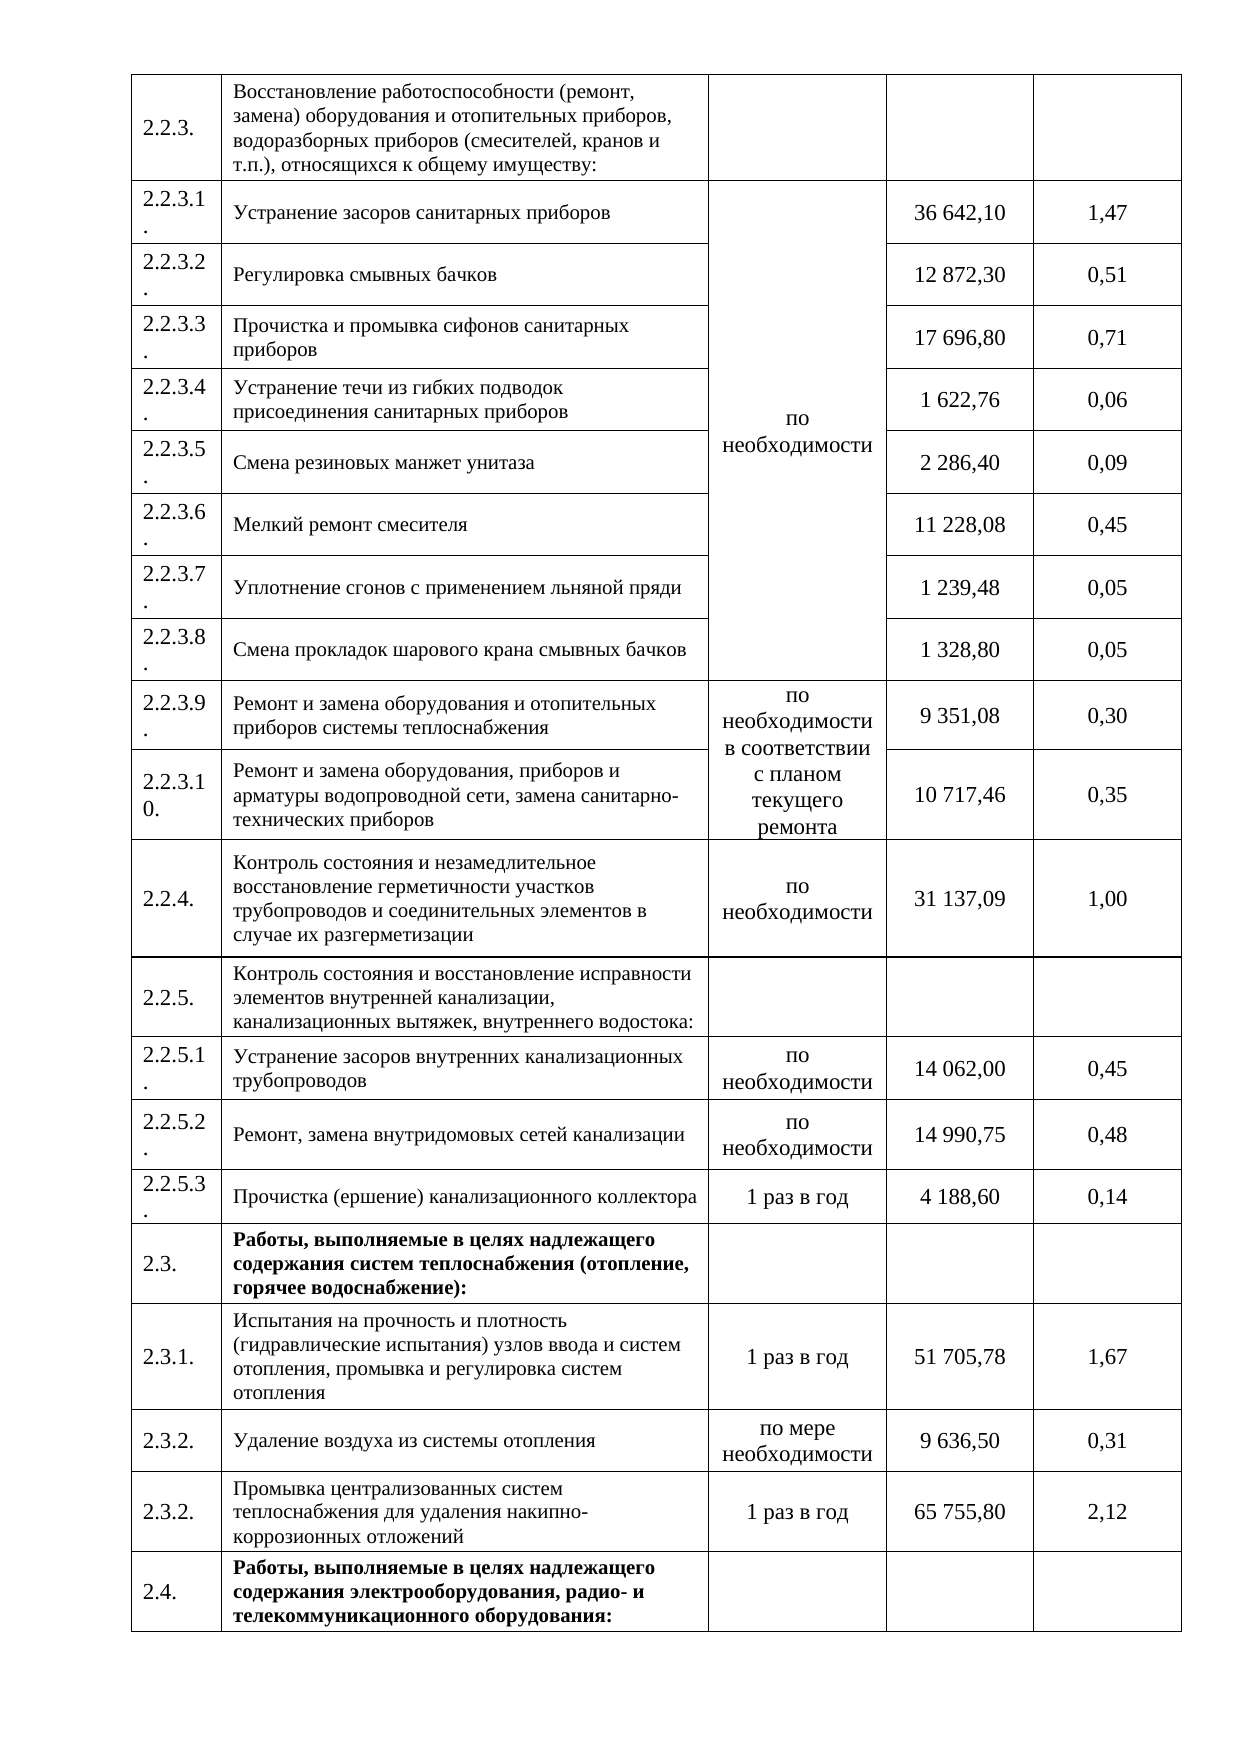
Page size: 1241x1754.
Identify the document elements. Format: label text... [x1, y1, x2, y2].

table_cell 2.2.3.5. [132, 431, 221, 493]
table_cell 2.3. [132, 1224, 221, 1302]
table_cell 1,47 [1034, 181, 1181, 243]
table_cell 31 137,09 [887, 840, 1033, 956]
table_cell 2.3.1. [132, 1304, 221, 1409]
table_cell 2.3.2. [132, 1410, 221, 1471]
table_cell 2 286,40 [887, 431, 1033, 493]
table_cell 1 328,80 [887, 619, 1033, 680]
table_cell 0,05 [1034, 619, 1181, 680]
table_cell 9 636,50 [887, 1410, 1033, 1471]
table_cell 2.2.3.8. [132, 619, 221, 680]
table_cell [1034, 958, 1181, 1036]
table_cell [1034, 1224, 1181, 1302]
table_cell 17 696,80 [887, 306, 1033, 368]
table_cell 4 188,60 [887, 1170, 1033, 1223]
table_cell Работы, выполняемые в целях надлежащего содержания систем теплоснабжения (отопление, горячее водоснабжение): [222, 1224, 708, 1302]
table_cell 2.2.3.3. [132, 306, 221, 368]
table_cell 2.2.3.9. [132, 681, 221, 749]
table_cell по необходимости в соответствии с планом текущего ремонта [709, 681, 886, 839]
table_cell [1034, 1552, 1181, 1631]
table_cell 65 755,80 [887, 1472, 1033, 1551]
table_cell 2.2.3.10. [132, 750, 221, 839]
table_cell 1 раз в год [709, 1170, 886, 1223]
table_cell по необходимости [709, 1100, 886, 1169]
table_cell 1,00 [1034, 840, 1181, 956]
table_cell 2.2.5.3. [132, 1170, 221, 1223]
table_cell 2.2.3. [132, 75, 221, 180]
table_cell Испытания на прочность и плотность (гидравлические испытания) узлов ввода и систем отопления, промывка и регулировка систем отопления [222, 1304, 708, 1409]
table_cell 2.2.5.1. [132, 1037, 221, 1099]
table_cell 2.2.5. [132, 958, 221, 1036]
table_cell [709, 1552, 886, 1631]
table_cell [1034, 75, 1181, 180]
table_cell 1 239,48 [887, 556, 1033, 618]
table_cell Восстановление работоспособности (ремонт, замена) оборудования и отопительных приборов, водоразборных приборов (смесителей, кранов и т.п.), относящихся к общему имуществу: [222, 75, 708, 180]
table_cell [709, 1224, 886, 1302]
table_cell 1 622,76 [887, 369, 1033, 430]
table_cell Контроль состояния и незамедлительное восстановление герметичности участков трубопроводов и соединительных элементов в случае их разгерметизации [222, 840, 708, 956]
table_cell по мере необходимости [709, 1410, 886, 1471]
table_cell Смена резиновых манжет унитаза [222, 431, 708, 493]
table_cell [709, 75, 886, 180]
table_cell Устранение засоров санитарных приборов [222, 181, 708, 243]
table_cell Регулировка смывных бачков [222, 244, 708, 305]
table_cell 0,45 [1034, 1037, 1181, 1099]
table_cell 11 228,08 [887, 494, 1033, 555]
table_cell 0,48 [1034, 1100, 1181, 1169]
table_cell по необходимости [709, 181, 886, 680]
table_cell 0,05 [1034, 556, 1181, 618]
table_cell [709, 958, 886, 1036]
table_cell Удаление воздуха из системы отопления [222, 1410, 708, 1471]
table_cell Смена прокладок шарового крана смывных бачков [222, 619, 708, 680]
table_cell 2.2.5.2. [132, 1100, 221, 1169]
table_cell [887, 958, 1033, 1036]
table_cell 0,45 [1034, 494, 1181, 555]
table_cell 2.2.3.6. [132, 494, 221, 555]
table_cell 1,67 [1034, 1304, 1181, 1409]
table_cell 12 872,30 [887, 244, 1033, 305]
table_cell [887, 75, 1033, 180]
table_cell по необходимости [709, 1037, 886, 1099]
table_cell 14 990,75 [887, 1100, 1033, 1169]
table_cell 2.3.2. [132, 1472, 221, 1551]
table_cell Работы, выполняемые в целях надлежащего содержания электрооборудования, радио- и телекоммуникационного оборудования: [222, 1552, 708, 1631]
table_cell 2.2.4. [132, 840, 221, 956]
table_cell 0,31 [1034, 1410, 1181, 1471]
table_cell Прочистка (ершение) канализационного коллектора [222, 1170, 708, 1223]
table_cell 36 642,10 [887, 181, 1033, 243]
table_cell Промывка централизованных систем теплоснабжения для удаления накипно-коррозионных отложений [222, 1472, 708, 1551]
table_cell 0,51 [1034, 244, 1181, 305]
table_cell 0,06 [1034, 369, 1181, 430]
table_cell по необходимости [709, 840, 886, 956]
table_cell Уплотнение сгонов с применением льняной пряди [222, 556, 708, 618]
table_cell Ремонт, замена внутридомовых сетей канализации [222, 1100, 708, 1169]
table_cell 0,71 [1034, 306, 1181, 368]
table_cell Мелкий ремонт смесителя [222, 494, 708, 555]
table_cell 2.2.3.2. [132, 244, 221, 305]
table_cell 1 раз в год [709, 1304, 886, 1409]
table_cell 10 717,46 [887, 750, 1033, 839]
table_cell 2.2.3.1. [132, 181, 221, 243]
table_cell Устранение засоров внутренних канализационных трубопроводов [222, 1037, 708, 1099]
table_cell 14 062,00 [887, 1037, 1033, 1099]
table_cell 0,14 [1034, 1170, 1181, 1223]
table_cell 2,12 [1034, 1472, 1181, 1551]
table_cell Устранение течи из гибких подводок присоединения санитарных приборов [222, 369, 708, 430]
table_cell 51 705,78 [887, 1304, 1033, 1409]
table_cell 9 351,08 [887, 681, 1033, 749]
table_cell [887, 1224, 1033, 1302]
table_cell 2.2.3.7. [132, 556, 221, 618]
table_cell 2.2.3.4. [132, 369, 221, 430]
table_cell 0,30 [1034, 681, 1181, 749]
table_cell 0,09 [1034, 431, 1181, 493]
table_cell Контроль состояния и восстановление исправности элементов внутренней канализации, канализационных вытяжек, внутреннего водостока: [222, 958, 708, 1036]
table_cell Прочистка и промывка сифонов санитарных приборов [222, 306, 708, 368]
table_cell Ремонт и замена оборудования и отопительных приборов системы теплоснабжения [222, 681, 708, 749]
table_cell 2.4. [132, 1552, 221, 1631]
table_cell 1 раз в год [709, 1472, 886, 1551]
table_cell Ремонт и замена оборудования, приборов и арматуры водопроводной сети, замена санитарно-технических приборов [222, 750, 708, 839]
table_cell 0,35 [1034, 750, 1181, 839]
table_cell [887, 1552, 1033, 1631]
